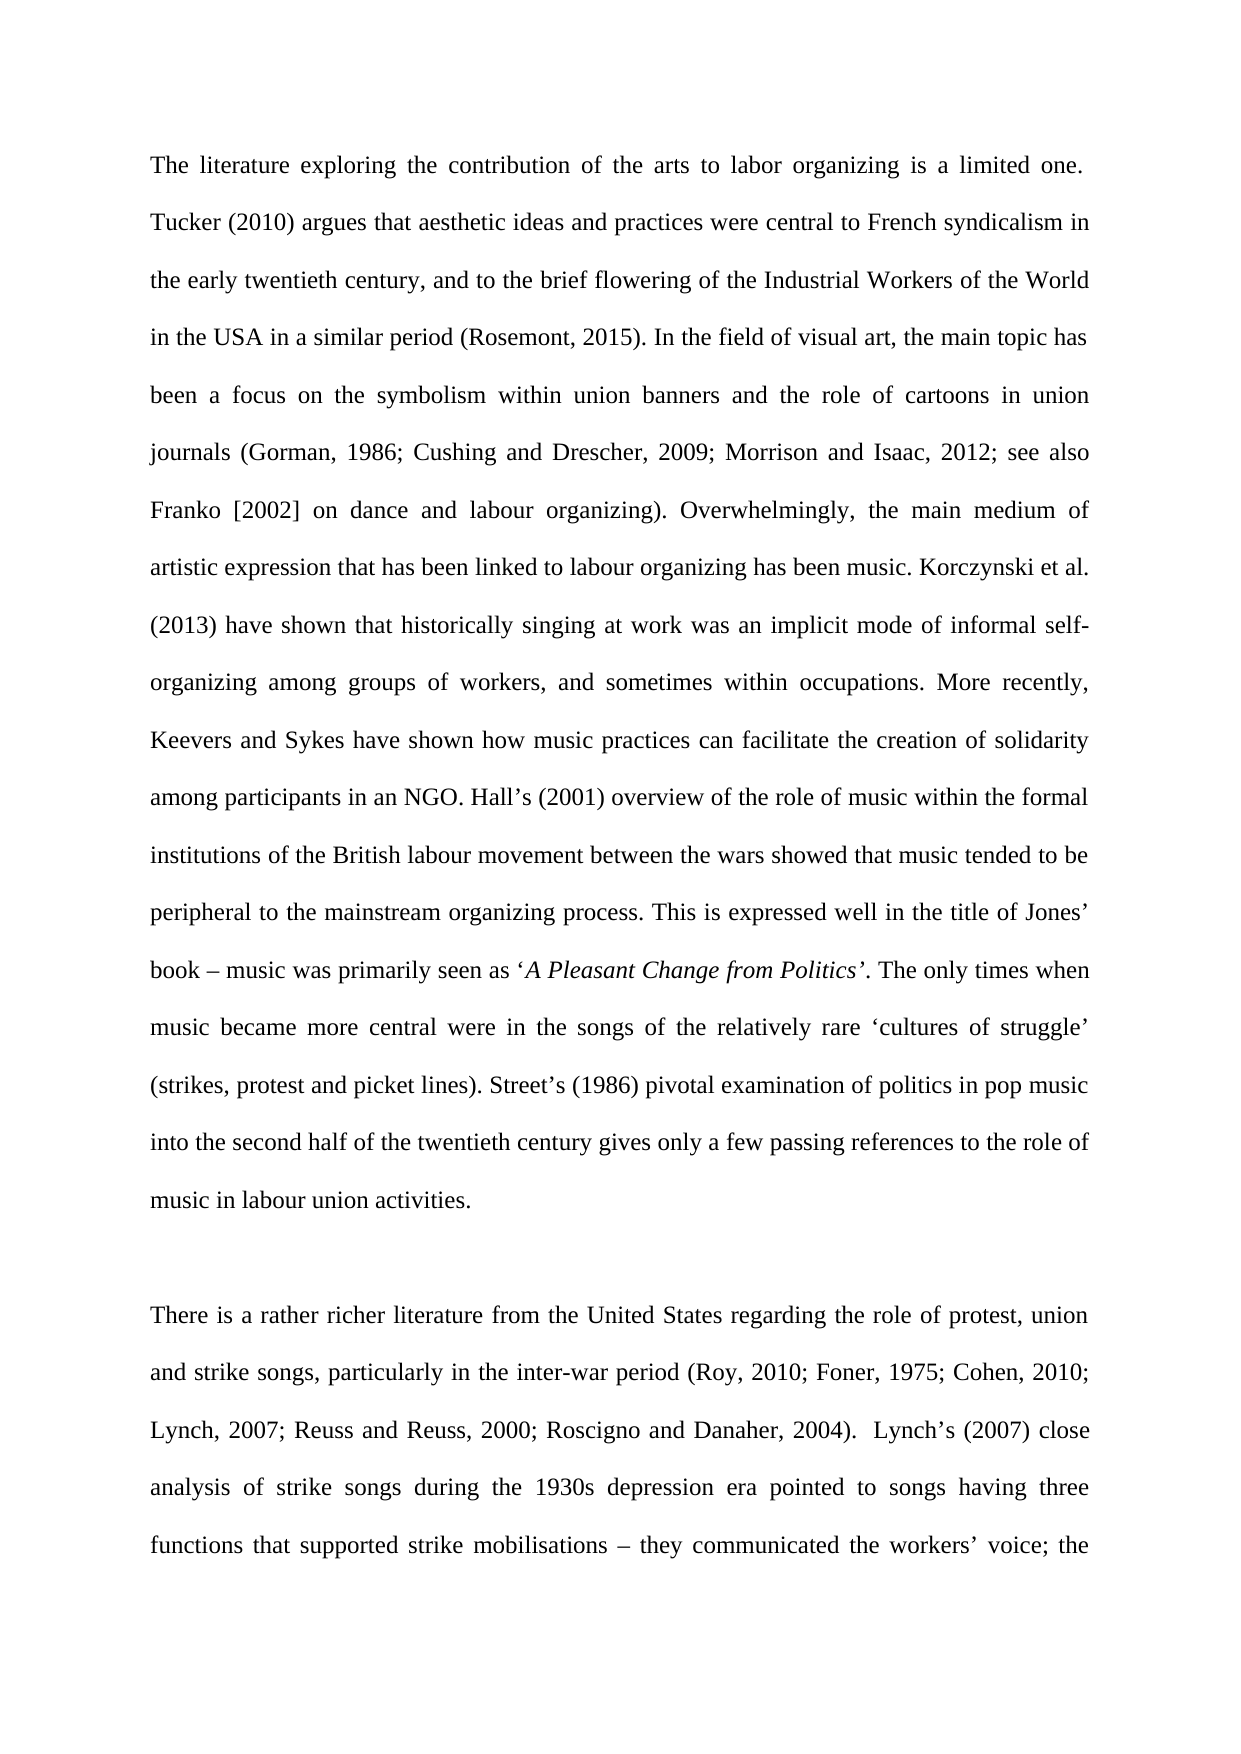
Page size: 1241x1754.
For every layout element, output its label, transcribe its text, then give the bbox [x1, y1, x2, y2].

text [150, 1300, 1090, 1559]
text The literature exploring the contribution of the arts to labor organizing is a limited one. Tucker (2010) argues that aesthetic ideas and practices were central to French syndicalism in the early twentieth century, and to the brief flowering of the Industrial Workers of the World in the USA in a similar period (Rosemont, 2015). In the field of visual art, the main topic has been a focus on the symbolism within union banners and the role of cartoons in union journals (Gorman, 1986; Cushing and Drescher, 2009; Morrison and Isaac, 2012; see also Franko [2002] on dance and labour organizing). Overwhelmingly, the main medium of artistic expression that has been linked to labour organizing has been music. Korczynski et al. (2013) have shown that historically singing at work was an implicit mode of informal self-organizing among groups of workers, and sometimes within occupations. More recently, Keevers and Sykes have shown how music practices can facilitate the creation of solidarity among participants in an NGO. Hall’s (2001) overview of the role of music within the formal institutions of the British labour movement between the wars showed that music tended to be peripheral to the mainstream organizing process. This is expressed well in the title of Jones’ book – music was primarily seen as ‘A Pleasant Change from Politics’. The only times when music became more central were in the songs of the relatively rare ‘cultures of struggle’ (strikes, protest and picket lines). Street’s (1986) pivotal examination of politics in pop music into the second half of the twentieth century gives only a few passing references to the role of music in labour union activities. [150, 150, 1090, 1214]
